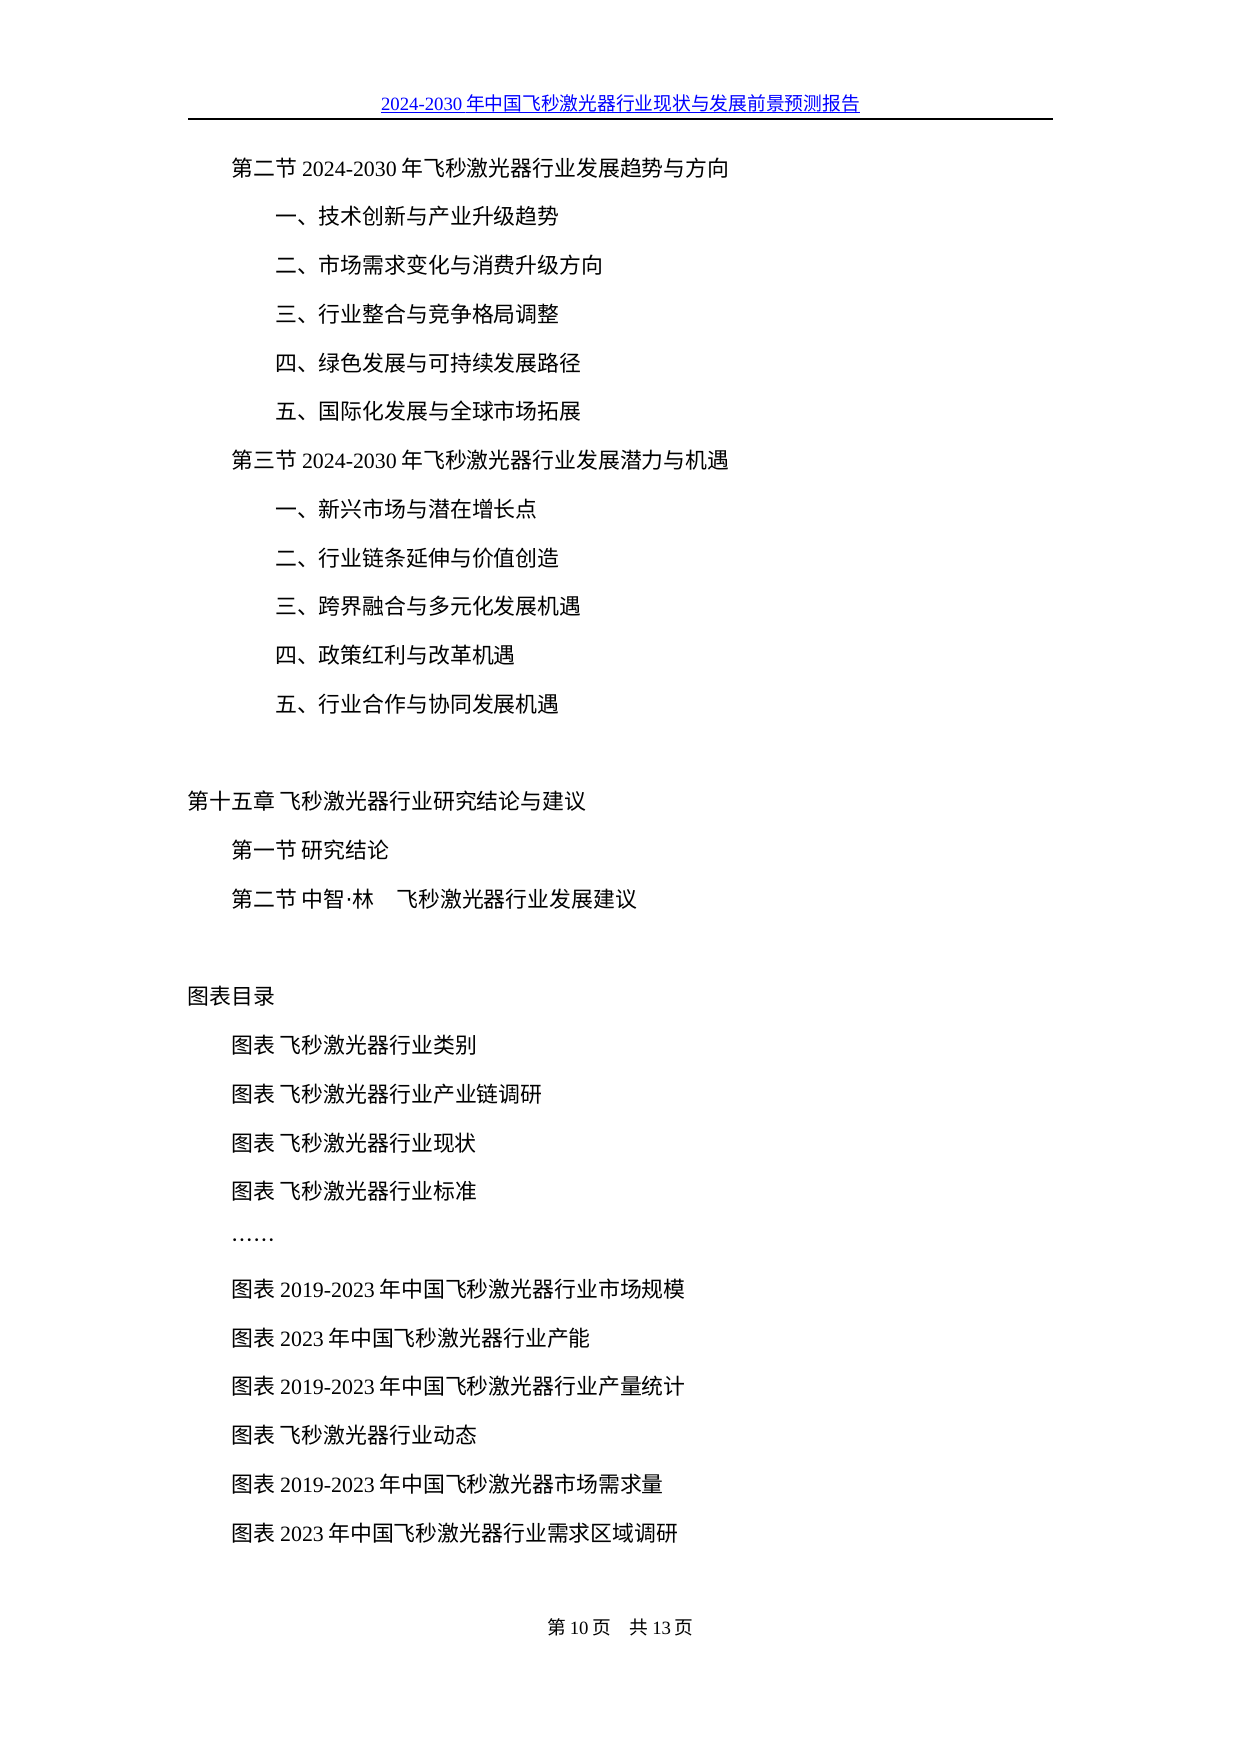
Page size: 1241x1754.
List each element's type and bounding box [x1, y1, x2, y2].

text [187, 150, 1053, 1548]
